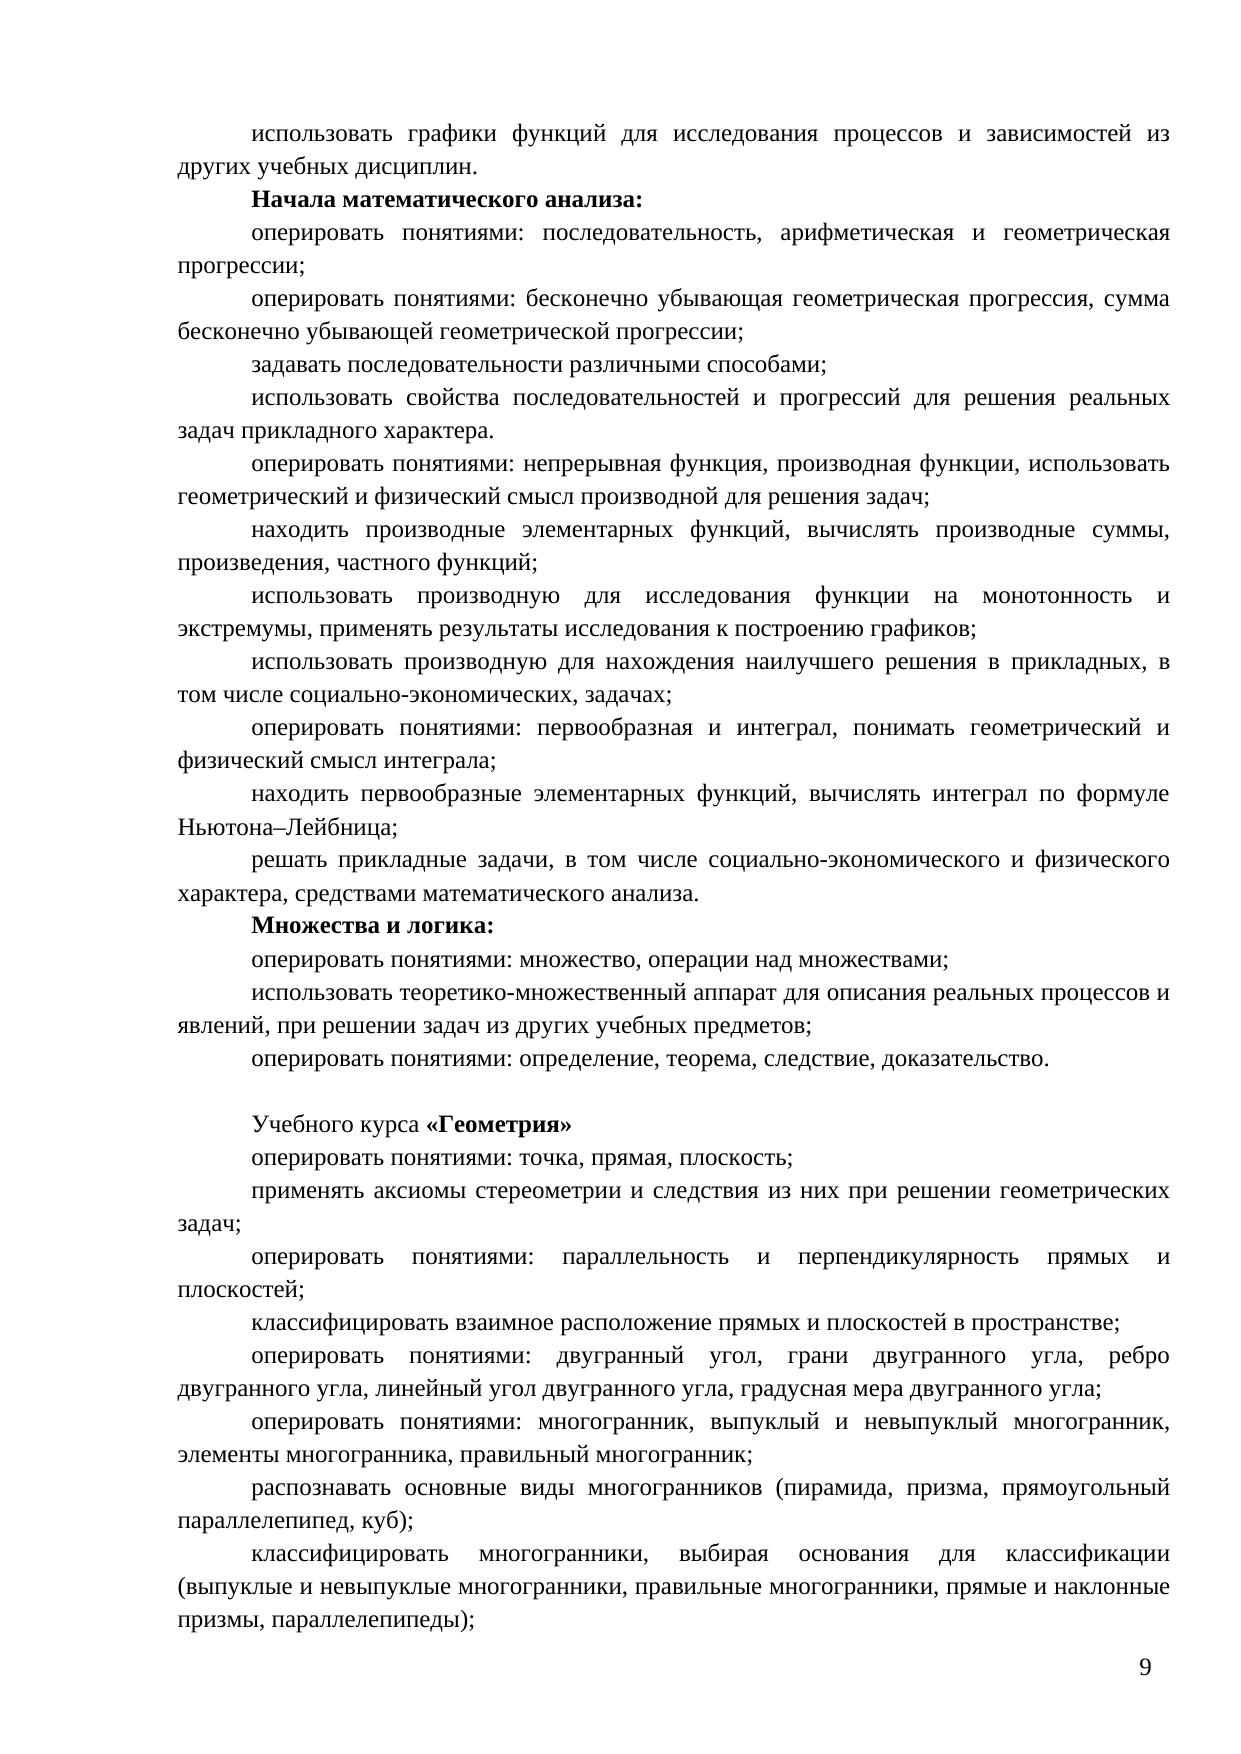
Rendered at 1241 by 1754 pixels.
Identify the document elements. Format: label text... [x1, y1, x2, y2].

text классифицировать взаимное расположение прямых и плоскостей в пространстве; [177, 1307, 1171, 1336]
text оперировать понятиями: определение, теорема, следствие, доказательство. [177, 1043, 1171, 1071]
text Множества и логика: [177, 911, 1171, 939]
text Учебного курса «Геометрия» [177, 1109, 1171, 1137]
text оперировать понятиями: многогранник, выпуклый и невыпуклый многогранник, элементы многогранника, правильный многогранник; [177, 1406, 1171, 1468]
text использовать графики функций для исследования процессов и зависимостей из других учебных дисциплин. [177, 118, 1171, 180]
text оперировать понятиями: двугранный угол, грани двугранного угла, ребро двугранного угла, линейный угол двугранного угла, градусная мера двугранного угла; [177, 1340, 1171, 1402]
text находить производные элементарных функций, вычислять производные суммы, произведения, частного функций; [177, 514, 1171, 576]
text использовать свойства последовательностей и прогрессий для решения реальных задач прикладного характера. [177, 382, 1171, 444]
text оперировать понятиями: точка, прямая, плоскость; [177, 1142, 1171, 1171]
text оперировать понятиями: непрерывная функция, производная функции, использовать геометрический и физический смысл производной для решения задач; [177, 448, 1171, 510]
text распознавать основные виды многогранников (пирамида, призма, прямоугольный параллелепипед, куб); [177, 1472, 1171, 1534]
text оперировать понятиями: первообразная и интеграл, понимать геометрический и физический смысл интеграла; [177, 712, 1171, 774]
text использовать производную для нахождения наилучшего решения в прикладных, в том числе социально-экономических, задачах; [177, 646, 1171, 708]
text использовать производную для исследования функции на монотонность и экстремумы, применять результаты исследования к построению графиков; [177, 580, 1171, 642]
text оперировать понятиями: последовательность, арифметическая и геометрическая прогрессии; [177, 217, 1171, 279]
text классифицировать многогранники, выбирая основания для классификации (выпуклые и невыпуклые многогранники, правильные многогранники, прямые и наклонные призмы, параллелепипеды); [177, 1538, 1171, 1633]
text находить первообразные элементарных функций, вычислять интеграл по формуле Ньютона–Лейбница; [177, 778, 1171, 840]
text оперировать понятиями: параллельность и перпендикулярность прямых и плоскостей; [177, 1241, 1171, 1303]
text оперировать понятиями: бесконечно убывающая геометрическая прогрессия, сумма бесконечно убывающей геометрической прогрессии; [177, 283, 1171, 345]
text задавать последовательности различными способами; [177, 349, 1171, 378]
text применять аксиомы стереометрии и следствия из них при решении геометрических задач; [177, 1175, 1171, 1237]
text решать прикладные задачи, в том числе социально-экономического и физического характера, средствами математического анализа. [177, 844, 1171, 906]
text использовать теоретико-множественный аппарат для описания реальных процессов и явлений, при решении задач из других учебных предметов; [177, 977, 1171, 1038]
text оперировать понятиями: множество, операции над множествами; [177, 944, 1171, 972]
text Начала математического анализа: [177, 184, 1171, 213]
